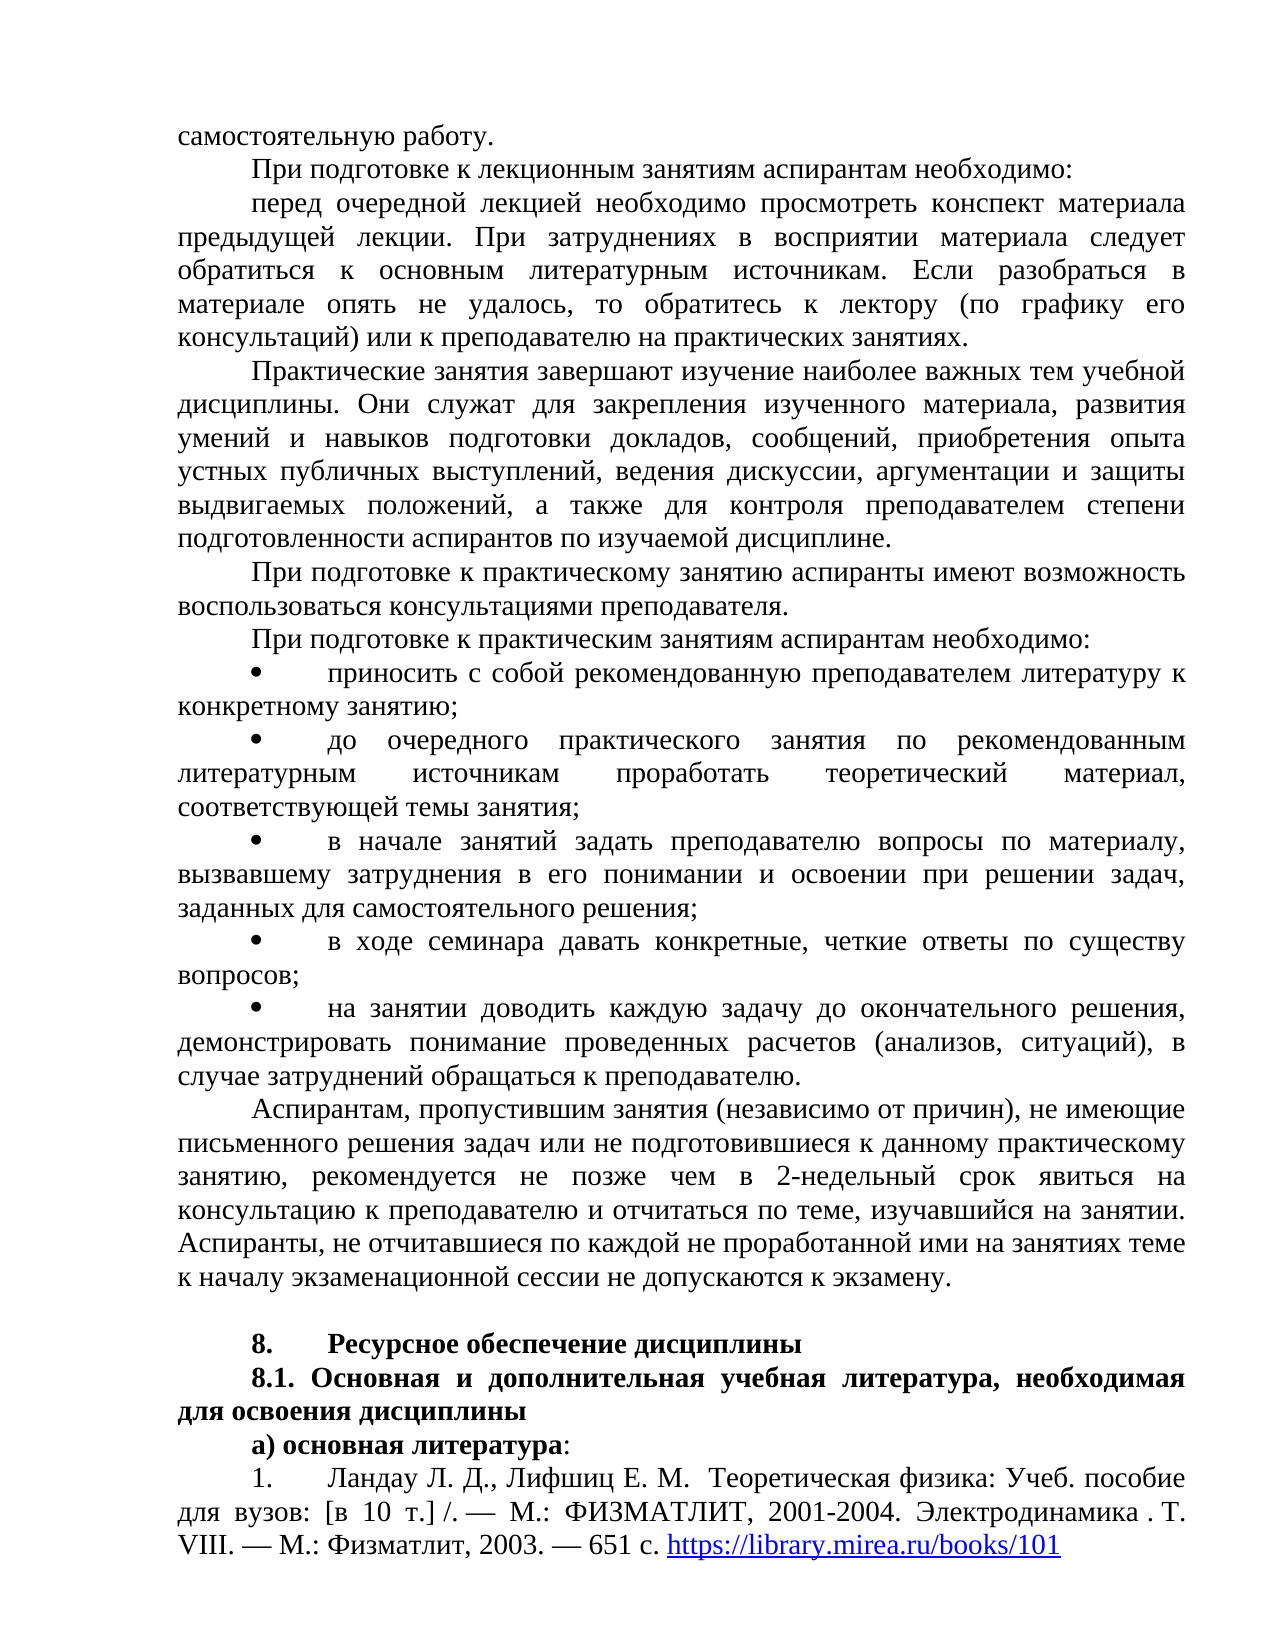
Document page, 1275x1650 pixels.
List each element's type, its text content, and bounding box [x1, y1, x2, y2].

text При подготовке к практическому занятию аспиранты имеют возможность воспользоваться консультациями преподавателя. [177, 554, 1186, 621]
text Аспирантам, пропустившим занятия (независимо от причин), не имеющие письменного решения задач или не подготовившиеся к данному практическому занятию, рекомендуется не позже чем в 2-недельный срок явиться на консультацию к преподавателю и отчитаться по теме, изучавшийся на занятии. Аспиранты, не отчитавшиеся по каждой не проработанной ими на занятиях теме к началу экзаменационной сессии не допускаются к экзамену. [177, 1091, 1186, 1293]
text 8.1. Основная и дополнительная учебная литература, необходимая для освоения дисциплины [177, 1360, 1186, 1427]
list перед очередной лекцией необходимо просмотреть конспект материала предыдущей лекции. При затруднениях в восприятии материала следует обратиться к основным литературным источникам. Если разобраться в материале опять не удалось, то обратитесь к лектору (по графику его консультаций) или к преподавателю на практических занятиях. [177, 185, 1186, 353]
list При подготовке к практическим занятиям аспирантам необходимо: [177, 621, 1186, 655]
list в начале занятий задать преподавателю вопросы по материалу, вызвавшему затруднения в его понимании и освоении при решении задач, заданных для самостоятельного решения; [177, 823, 1186, 923]
list Ресурсное обеспечение дисциплины [177, 1326, 1186, 1360]
text а) основная литература: [177, 1427, 1186, 1460]
list Ландау Л. Д., Лифшиц Е. М. Теоретическая физика: Учеб. пособие для вузов: [в 10 т.] /. — М.: ФИЗМАТЛИТ, 2001-2004. Электродинамика . Т. VIII. — М.: Физматлит, 2003. — 651 с. https://library.mirea.ru/books/101 [177, 1460, 1186, 1561]
list приносить с собой рекомендованную преподавателем литературу к конкретному занятию; [177, 655, 1186, 722]
list в ходе семинара давать конкретные, четкие ответы по существу вопросов; [177, 923, 1186, 991]
list на занятии доводить каждую задачу до окончательного решения, демонстрировать понимание проведенных расчетов (анализов, ситуаций), в случае затруднений обращаться к преподавателю. [177, 991, 1186, 1091]
text Практические занятия завершают изучение наиболее важных тем учебной дисциплины. Они служат для закрепления изученного материала, развития умений и навыков подготовки докладов, сообщений, приобретения опыта устных публичных выступлений, ведения дискуссии, аргументации и защиты выдвигаемых положений, а также для контроля преподавателем степени подготовленности аспирантов по изучаемой дисциплине. [177, 353, 1186, 554]
list При подготовке к лекционным занятиям аспирантам необходимо: [177, 152, 1186, 185]
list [177, 118, 1186, 152]
list до очередного практического занятия по рекомендованным литературным источникам проработать теоретический материал, соответствующей темы занятия; [177, 722, 1186, 823]
